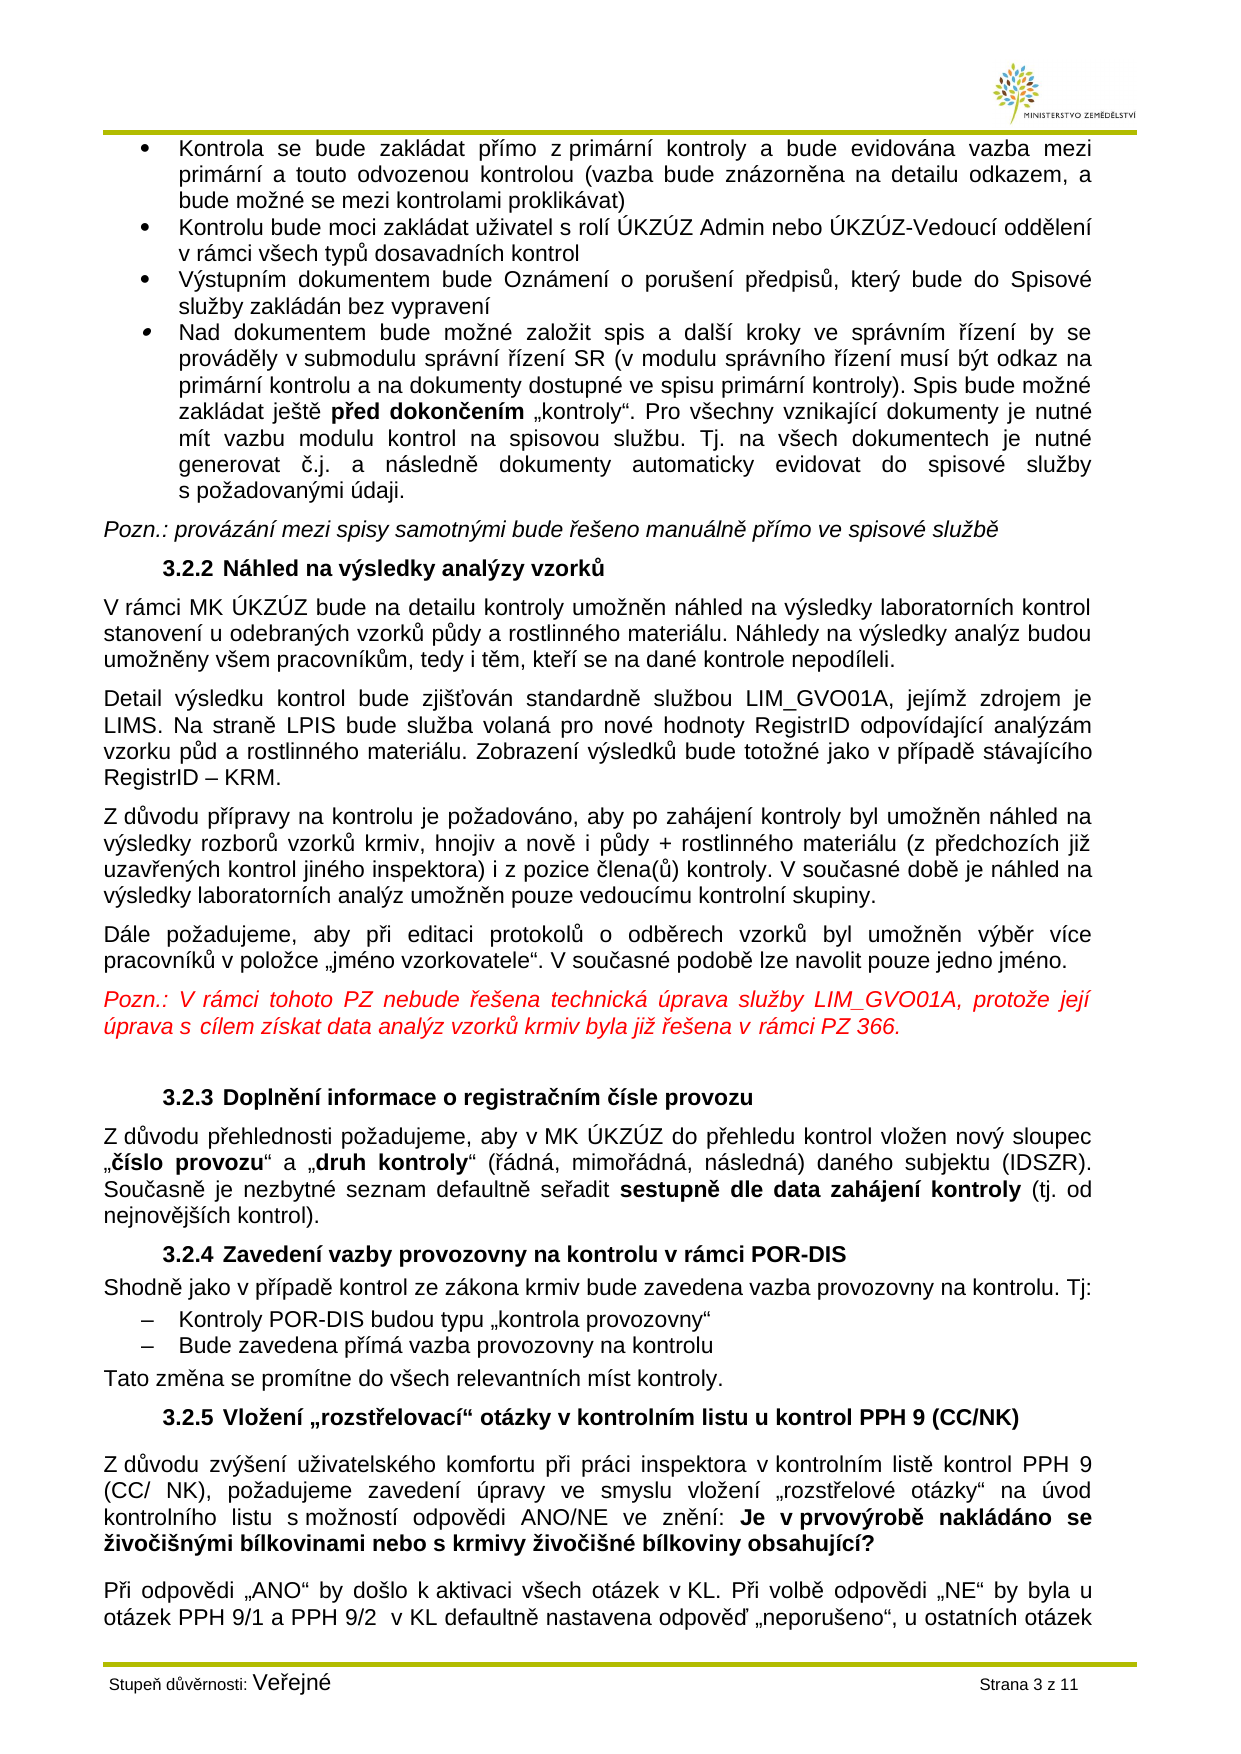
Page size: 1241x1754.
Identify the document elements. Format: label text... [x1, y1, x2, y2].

list Kontrolu bude moci zakládat uživatel s rolí ÚKZÚZ Admin nebo ÚKZÚZ-Vedoucí oddělení v rámci všech typů dosavadních kontrol [141, 214, 1092, 266]
text Z důvodu zvýšení uživatelského komfortu při práci inspektora v kontrolním listě kontrol PPH 9 (CC/ NK), požadujeme zavedení úpravy ve smyslu vložení „rozstřelové otázky“ na úvod kontrolního listu s možností odpovědi ANO/NE ve znění: Je v prvovýrobě nakládáno se živočišnými bílkovinami nebo s krmivy živočišné bílkoviny obsahující? [103, 1451, 1092, 1557]
subtitle Doplnění informace o registračním čísle provozu [162, 1084, 1092, 1111]
text Dále požadujeme, aby při editaci protokolů o odběrech vzorků byl umožněn výběr více pracovníků v položce „jméno vzorkovatele“. V současné podobě lze navolit pouze jedno jméno. [103, 921, 1092, 974]
list Kontrola se bude zakládat přímo z primární kontroly a bude evidována vazba mezi primární a touto odvozenou kontrolou (vazba bude znázorněna na detailu odkazem, a bude možné se mezi kontrolami proklikávat) [141, 135, 1092, 214]
text Shodně jako v případě kontrol ze zákona krmiv bude zavedena vazba provozovny na kontrolu. Tj: [103, 1273, 1092, 1300]
text Pozn.: V rámci tohoto PZ nebude řešena technická úprava služby LIM_GVO01A, protože její úprava s cílem získat data analýz vzorků krmiv byla již řešena v rámci PZ 366. [103, 986, 1092, 1039]
list Nad dokumentem bude možné založit spis a další kroky ve správním řízení by se prováděly v submodulu správní řízení SR (v modulu správního řízení musí být odkaz na primární kontrolu a na dokumenty dostupné ve spisu primární kontroly). Spis bude možné zakládat ještě před dokončením „kontroly“. Pro všechny vznikající dokumenty je nutné mít vazbu modulu kontrol na spisovou službu. Tj. na všech dokumentech je nutné generovat č.j. a následně dokumenty automaticky evidovat do spisové služby s požadovanými údaji. [141, 319, 1092, 503]
subtitle Vložení „rozstřelovací“ otázky v kontrolním listu u kontrol PPH 9 (CC/NK) [162, 1404, 1092, 1430]
text V rámci MK ÚKZÚZ bude na detailu kontroly umožněn náhled na výsledky laboratorních kontrol stanovení u odebraných vzorků půdy a rostlinného materiálu. Náhledy na výsledky analýz budou umožněny všem pracovníkům, tedy i těm, kteří se na dané kontrole nepodíleli. [103, 594, 1092, 673]
text Z důvodu přehlednosti požadujeme, aby v MK ÚKZÚZ do přehledu kontrol vložen nový sloupec „číslo provozu“ a „druh kontroly“ (řádná, mimořádná, následná) daného subjektu (IDSZR). Současně je nezbytné seznam defaultně seřadit sestupně dle data zahájení kontroly (tj. od nejnovějších kontrol). [103, 1123, 1092, 1228]
text Z důvodu přípravy na kontrolu je požadováno, aby po zahájení kontroly byl umožněn náhled na výsledky rozborů vzorků krmiv, hnojiv a nově i půdy + rostlinného materiálu (z předchozích již uzavřených kontrol jiného inspektora) i z pozice člena(ů) kontroly. V současné době je náhled na výsledky laboratorních analýz umožněn pouze vedoucímu kontrolní skupiny. [103, 803, 1092, 909]
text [103, 1577, 1092, 1630]
text Pozn.: provázání mezi spisy samotnými bude řešeno manuálně přímo ve spisové službě [103, 516, 1092, 542]
subtitle Zavedení vazby provozovny na kontrolu v rámci POR-DIS [162, 1241, 1092, 1267]
subtitle Náhled na výsledky analýzy vzorků [162, 555, 1092, 581]
list Kontroly POR-DIS budou typu „kontrola provozovny“ [141, 1306, 1092, 1332]
text Tato změna se promítne do všech relevantních míst kontroly. [103, 1365, 1092, 1391]
picture [991, 59, 1138, 128]
list Bude zavedena přímá vazba provozovny na kontrolu [141, 1332, 1092, 1359]
text Detail výsledku kontrol bude zjišťován standardně službou LIM_GVO01A, jejímž zdrojem je LIMS. Na straně LPIS bude služba volaná pro nové hodnoty RegistrID odpovídající analýzám vzorku půd a rostlinného materiálu. Zobrazení výsledků bude totožné jako v případě stávajícího RegistrID – KRM. [103, 685, 1092, 791]
list Výstupním dokumentem bude Oznámení o porušení předpisů, který bude do Spisové služby zakládán bez vypravení [141, 266, 1092, 319]
